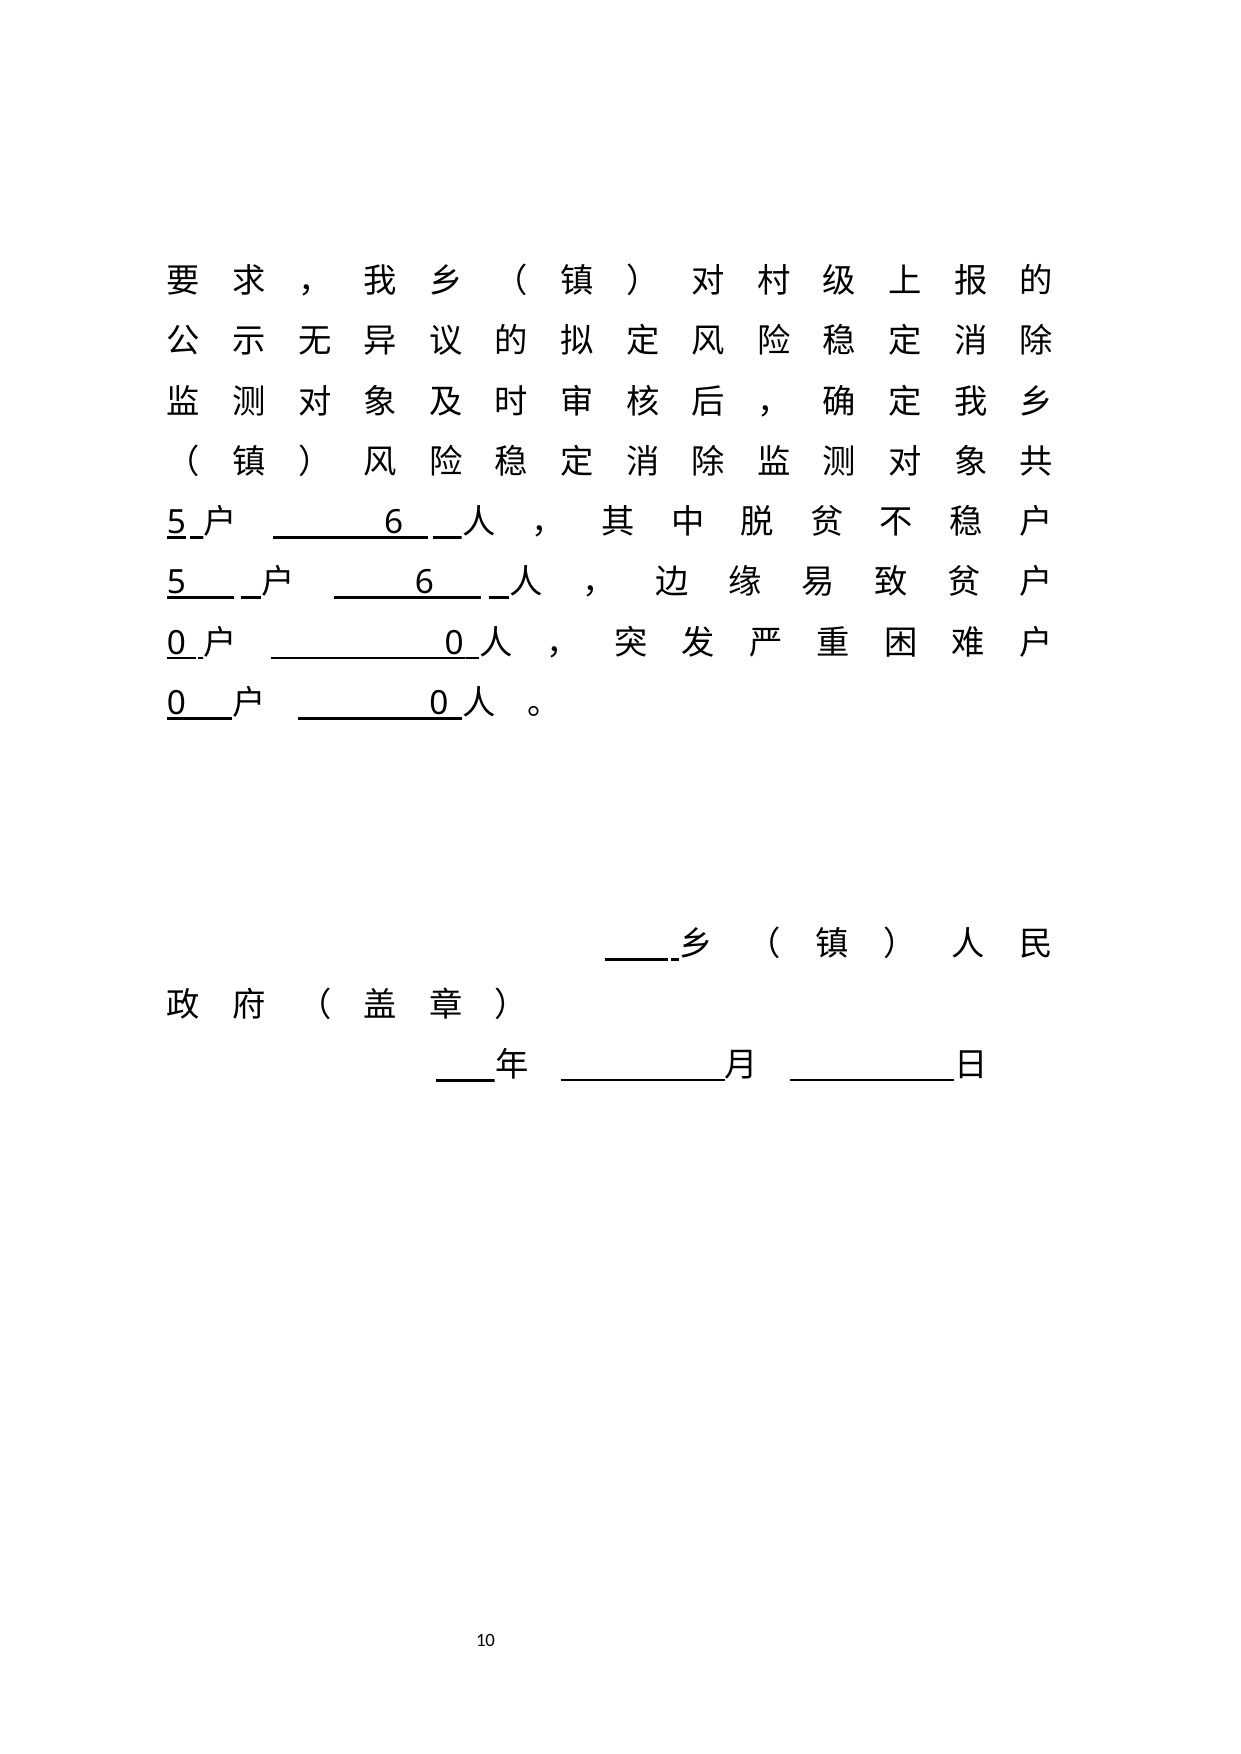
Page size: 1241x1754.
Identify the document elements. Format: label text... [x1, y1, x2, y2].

text 乡（镇）人民政府（盖章） [167, 911, 1085, 1032]
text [167, 248, 1085, 730]
text 年 月 日 [167, 1032, 1085, 1092]
